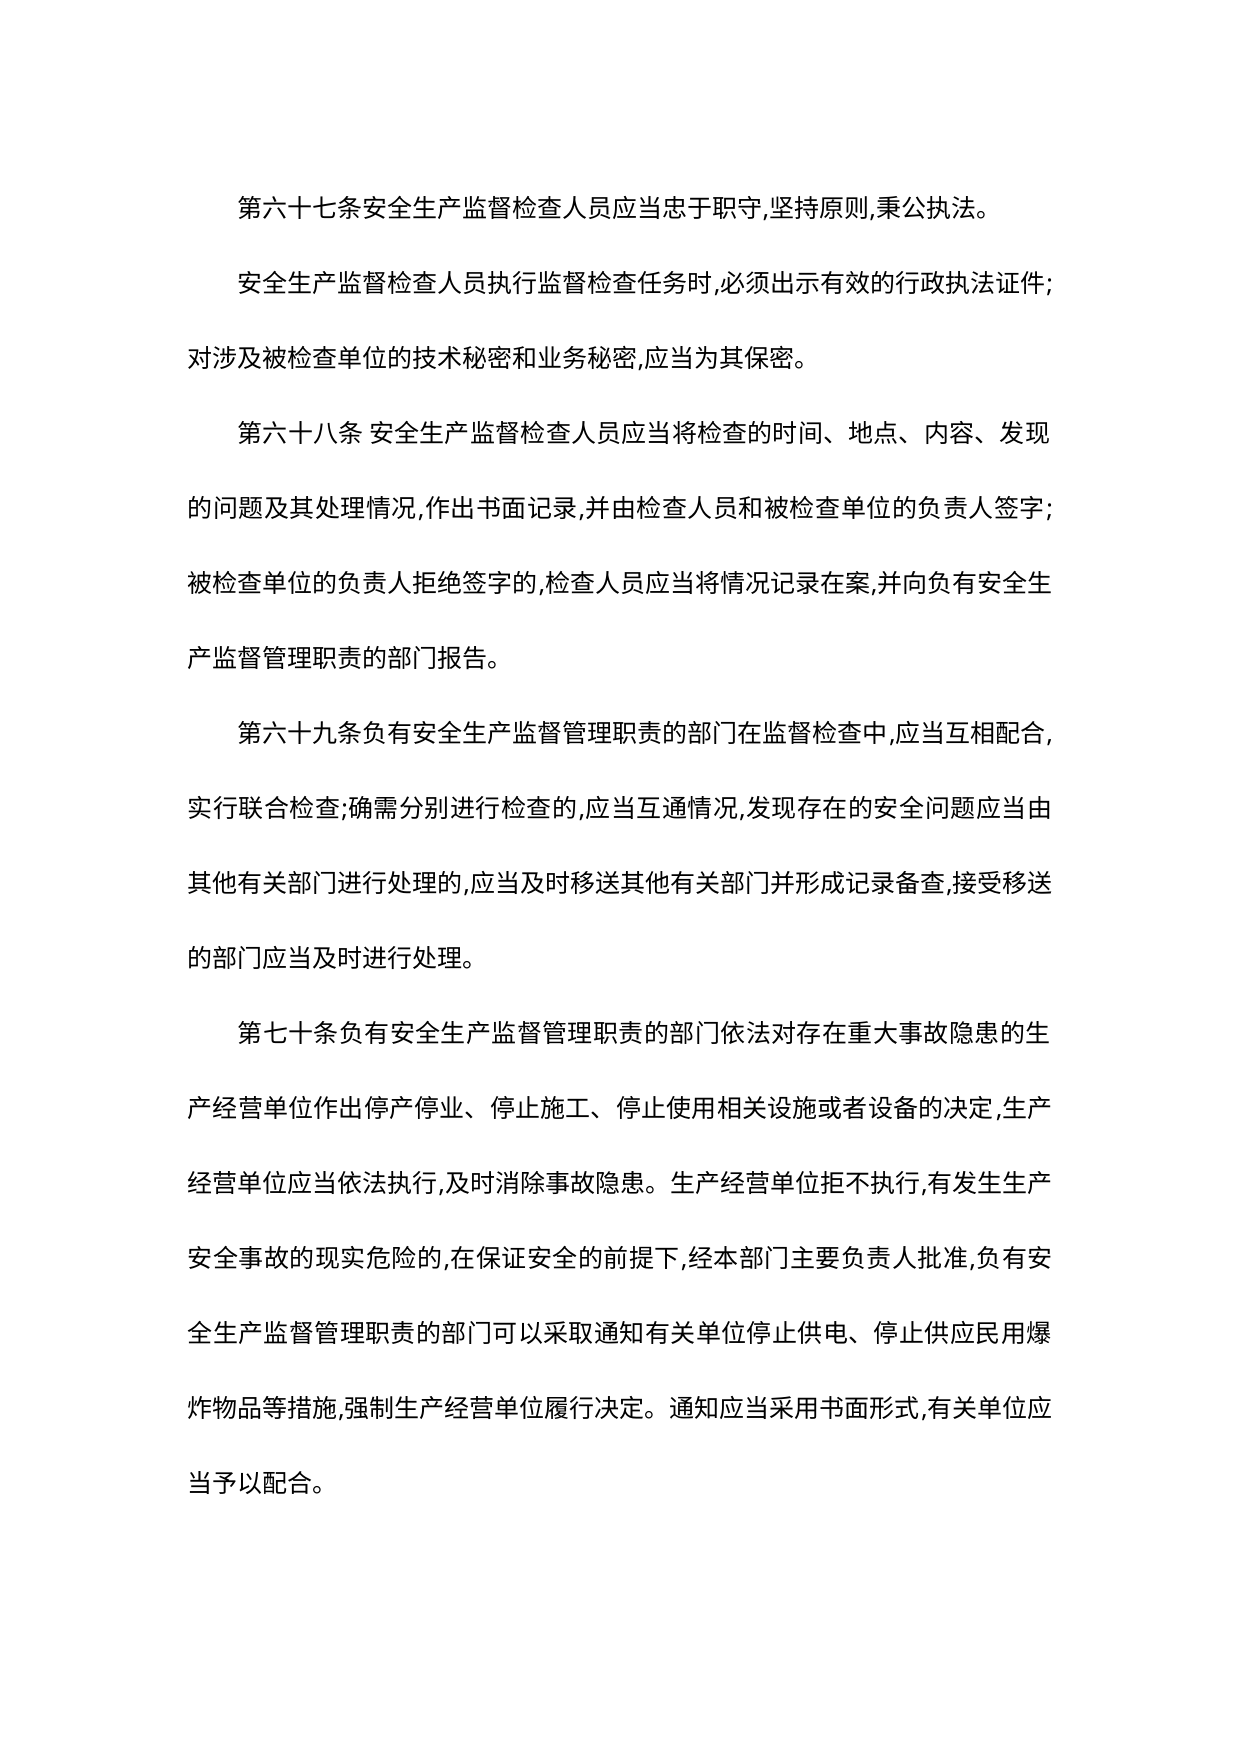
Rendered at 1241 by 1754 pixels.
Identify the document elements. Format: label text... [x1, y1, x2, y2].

text 第六十七条安全生产监督检查人员应当忠于职守,坚持原则,秉公执法。 [187, 150, 1053, 225]
text 第七十条负有安全生产监督管理职责的部门依法对存在重大事故隐患的生产经营单位作出停产停业、停止施工、停止使用相关设施或者设备的决定,生产经营单位应当依法执行,及时消除事故隐患。生产经营单位拒不执行,有发生生产安全事故的现实危险的,在保证安全的前提下,经本部门主要负责人批准,负有安全生产监督管理职责的部门可以采取通知有关单位停止供电、停止供应民用爆炸物品等措施,强制生产经营单位履行决定。通知应当采用书面形式,有关单位应当予以配合。 [187, 975, 1053, 1500]
text 第六十九条负有安全生产监督管理职责的部门在监督检查中,应当互相配合,实行联合检查;确需分别进行检查的,应当互通情况,发现存在的安全问题应当由其他有关部门进行处理的,应当及时移送其他有关部门并形成记录备查,接受移送的部门应当及时进行处理。 [187, 675, 1053, 975]
text 第六十八条 安全生产监督检查人员应当将检查的时间、地点、内容、发现的问题及其处理情况,作出书面记录,并由检查人员和被检查单位的负责人签字;被检查单位的负责人拒绝签字的,检查人员应当将情况记录在案,并向负有安全生产监督管理职责的部门报告。 [187, 375, 1053, 675]
text 安全生产监督检查人员执行监督检查任务时,必须出示有效的行政执法证件;对涉及被检查单位的技术秘密和业务秘密,应当为其保密。 [187, 225, 1053, 375]
